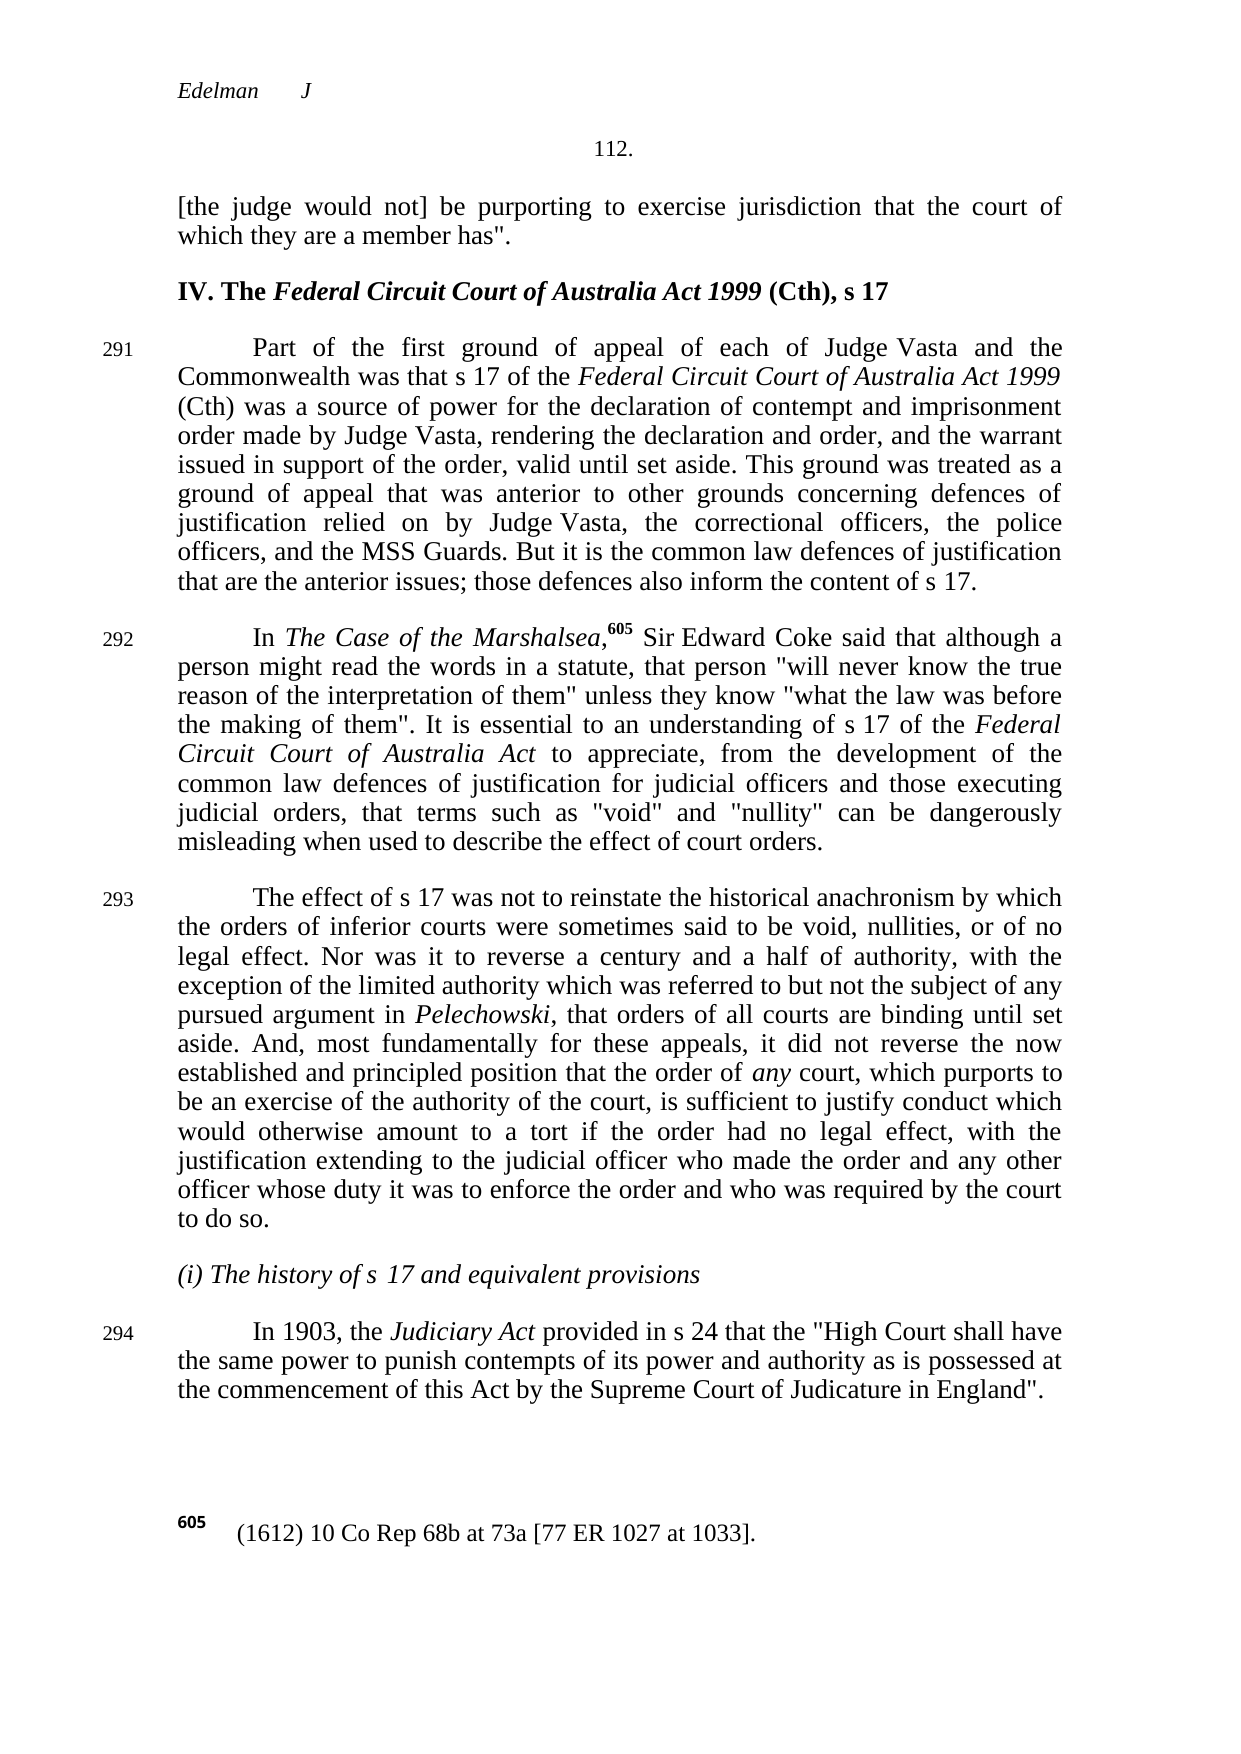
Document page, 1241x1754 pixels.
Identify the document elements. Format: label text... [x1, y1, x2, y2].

subtitle (i) The history of s 17 and equivalent provisions [177, 1260, 1063, 1289]
list The effect of s 17 was not to reinstate the historical anachronism by which the orders of inferior courts were sometimes said to be void, nullities, or of no legal effect. Nor was it to reverse a century and a half of authority, with the exception of the limited authority which was referred to but not the subject of any pursued argument in Pelechowski, that orders of all courts are binding until set aside. And, most fundamentally for these appeals, it did not reverse the now established and principled position that the order of any court, which purports to be an exercise of the authority of the court, is sufficient to justify conduct which would otherwise amount to a tort if the order had no legal effect, with the justification extending to the judicial officer who made the order and any other officer whose duty it was to enforce the order and who was required by the court to do so. [102, 883, 1063, 1233]
list In other words, and shorn of the language of "superiority" and "voidness", the orders of any court might not have any legal effect if the court is not even purporting to exercise the authority vested in the court. As the Solicitor-General of the Commonwealth expressed the point colourfully in oral submissions, "if a judge of the [Federal] Circuit Court were to purport to conduct a murder trial ... [the judge would not] be purporting to exercise jurisdiction that the court of which they are a member has". [102, 192, 1063, 250]
list In 1903, the Judiciary Act provided in s 24 that the "High Court shall have the same power to punish contempts of its power and authority as is possessed at the commencement of this Act by the Supreme Court of Judicature in England". [102, 1317, 1063, 1404]
list Part of the first ground of appeal of each of Judge Vasta and the Commonwealth was that s 17 of the Federal Circuit Court of Australia Act 1999 (Cth) was a source of power for the declaration of contempt and imprisonment order made by Judge Vasta, rendering the declaration and order, and the warrant issued in support of the order, valid until set aside. This ground was treated as a ground of appeal that was anterior to other grounds concerning defences of justification relied on by Judge Vasta, the correctional officers, the police officers, and the MSS Guards. But it is the common law defences of justification that are the anterior issues; those defences also inform the content of s 17. [102, 333, 1063, 596]
subtitle IV. The Federal Circuit Court of Australia Act 1999 (Cth), s 17 [177, 277, 1063, 306]
list In The Case of the Marshalsea, Sir Edward Coke said that although a person might read the words in a statute, that person "will never know the true reason of the interpretation of them" unless they know "what the law was before the making of them". It is essential to an understanding of s 17 of the Federal Circuit Court of Australia Act to appreciate, from the development of the common law defences of justification for judicial officers and those executing judicial orders, that terms such as "void" and "nullity" can be dangerously misleading when used to describe the effect of court orders. [102, 623, 1063, 856]
